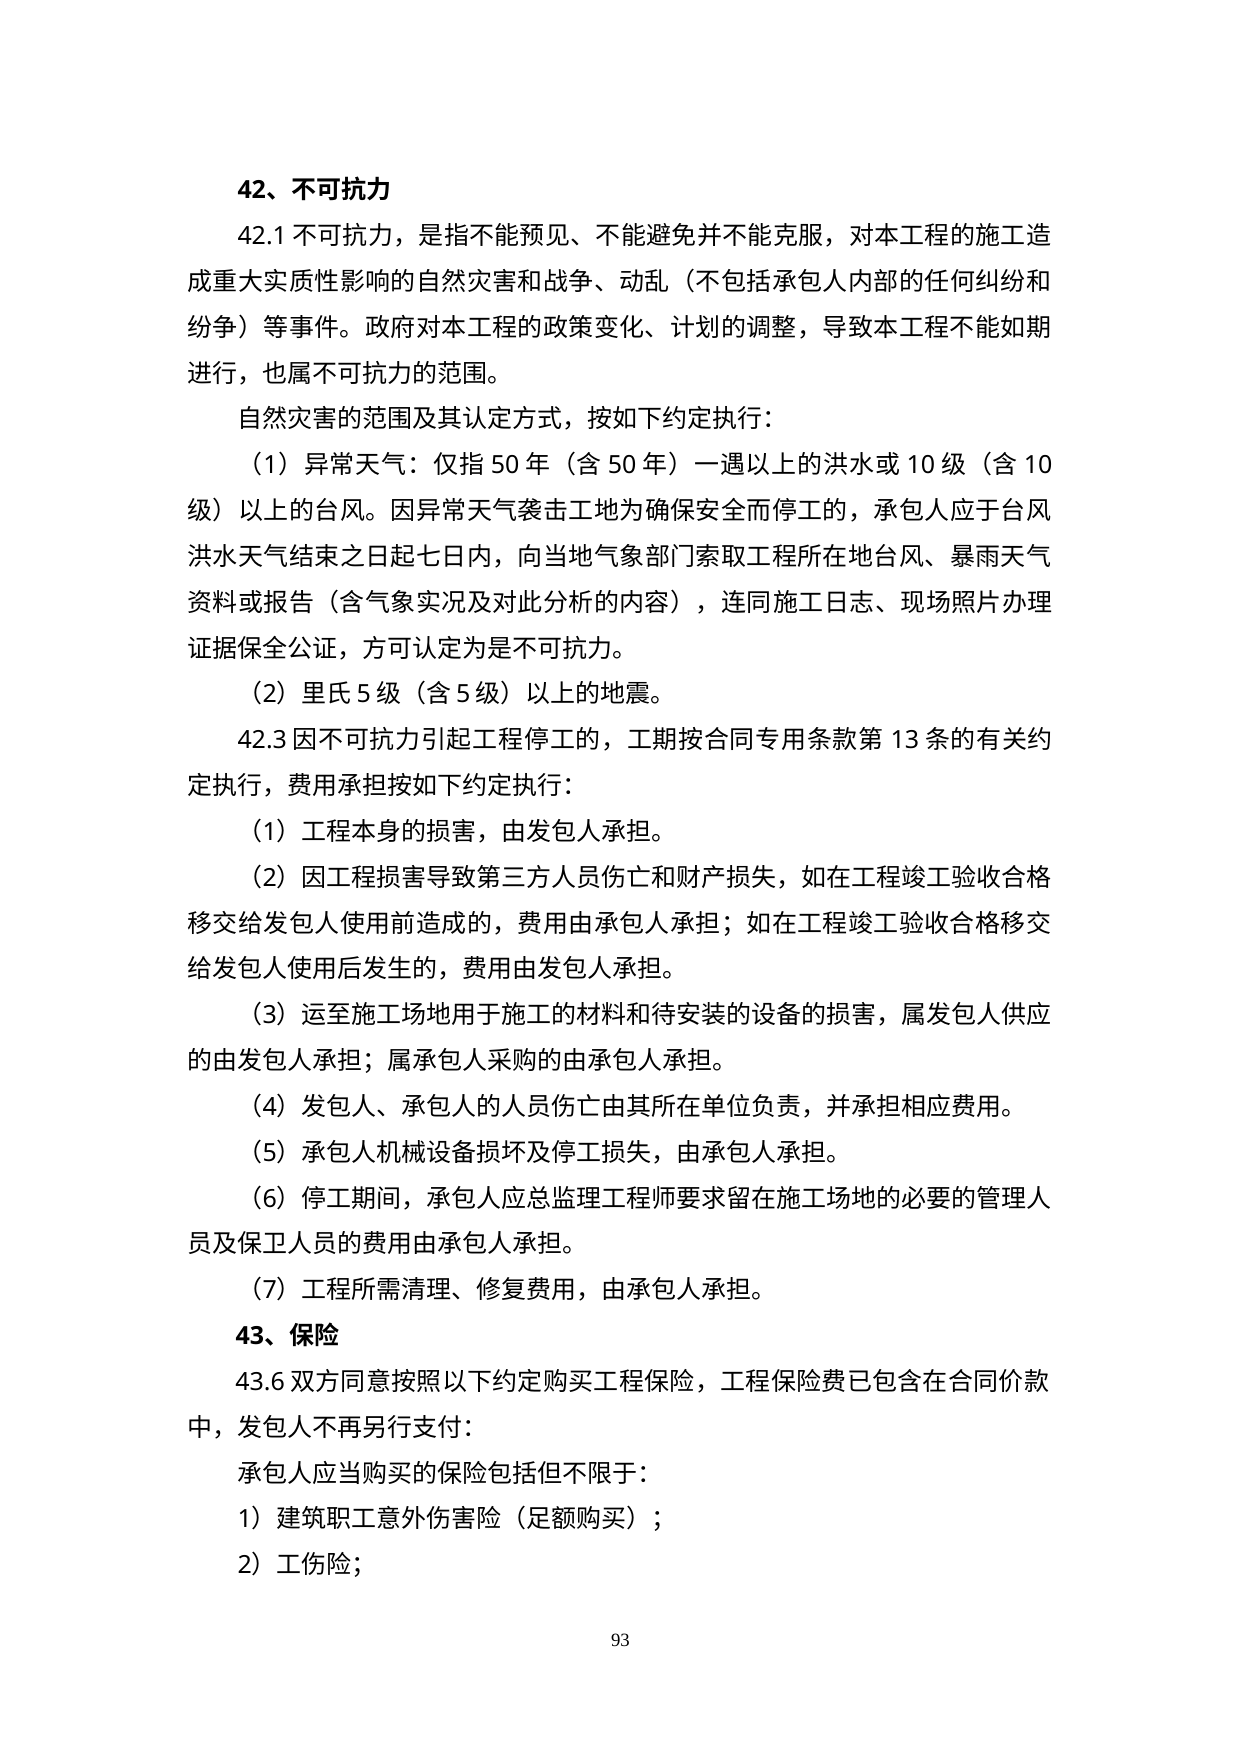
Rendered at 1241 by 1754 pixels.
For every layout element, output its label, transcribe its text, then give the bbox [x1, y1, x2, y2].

text （2）因工程损害导致第三方人员伤亡和财产损失，如在工程竣工验收合格移交给发包人使用前造成的，费用由承包人承担；如在工程竣工验收合格移交给发包人使用后发生的，费用由发包人承担。 [187, 849, 1053, 987]
text （1）工程本身的损害，由发包人承担。 [187, 804, 1053, 849]
text 承包人应当购买的保险包括但不限于： [187, 1445, 1052, 1491]
text （4）发包人、承包人的人员伤亡由其所在单位负责，并承担相应费用。 [187, 1079, 1053, 1124]
text 42.1不可抗力，是指不能预见、不能避免并不能克服，对本工程的施工造成重大实质性影响的自然灾害和战争、动乱（不包括承包人内部的任何纠纷和纷争）等事件。政府对本工程的政策变化、计划的调整，导致本工程不能如期进行，也属不可抗力的范围。 [187, 208, 1052, 391]
text 43.6双方同意按照以下约定购买工程保险，工程保险费已包含在合同价款中，发包人不再另行支付： [187, 1354, 1052, 1445]
text （2）里氏5级（含5级）以上的地震。 [187, 666, 1053, 712]
text 42.3因不可抗力引起工程停工的，工期按合同专用条款第13条的有关约定执行，费用承担按如下约定执行： [187, 712, 1053, 804]
text （5）承包人机械设备损坏及停工损失，由承包人承担。 [187, 1124, 1053, 1170]
text （1）异常天气：仅指50年（含50年）一遇以上的洪水或10级（含10级）以上的台风。因异常天气袭击工地为确保安全而停工的，承包人应于台风、洪水天气结束之日起七日内，向当地气象部门索取工程所在地台风、暴雨天气资料或报告（含气象实况及对此分析的内容），连同施工日志、现场照片办理证据保全公证，方可认定为是不可抗力。 [187, 437, 1053, 666]
text （6）停工期间，承包人应总监理工程师要求留在施工场地的必要的管理人员及保卫人员的费用由承包人承担。 [187, 1170, 1053, 1262]
list 建筑职工意外伤害险（足额购买）； [187, 1491, 1052, 1537]
text 42、不可抗力 [187, 162, 1053, 208]
text （3）运至施工场地用于施工的材料和待安装的设备的损害，属发包人供应的由发包人承担；属承包人采购的由承包人承担。 [187, 987, 1053, 1079]
text 43、保险 [187, 1308, 1052, 1354]
text （7）工程所需清理、修复费用，由承包人承担。 [187, 1262, 1053, 1308]
text 自然灾害的范围及其认定方式，按如下约定执行： [187, 391, 1053, 437]
list 工伤险； [187, 1537, 1052, 1583]
